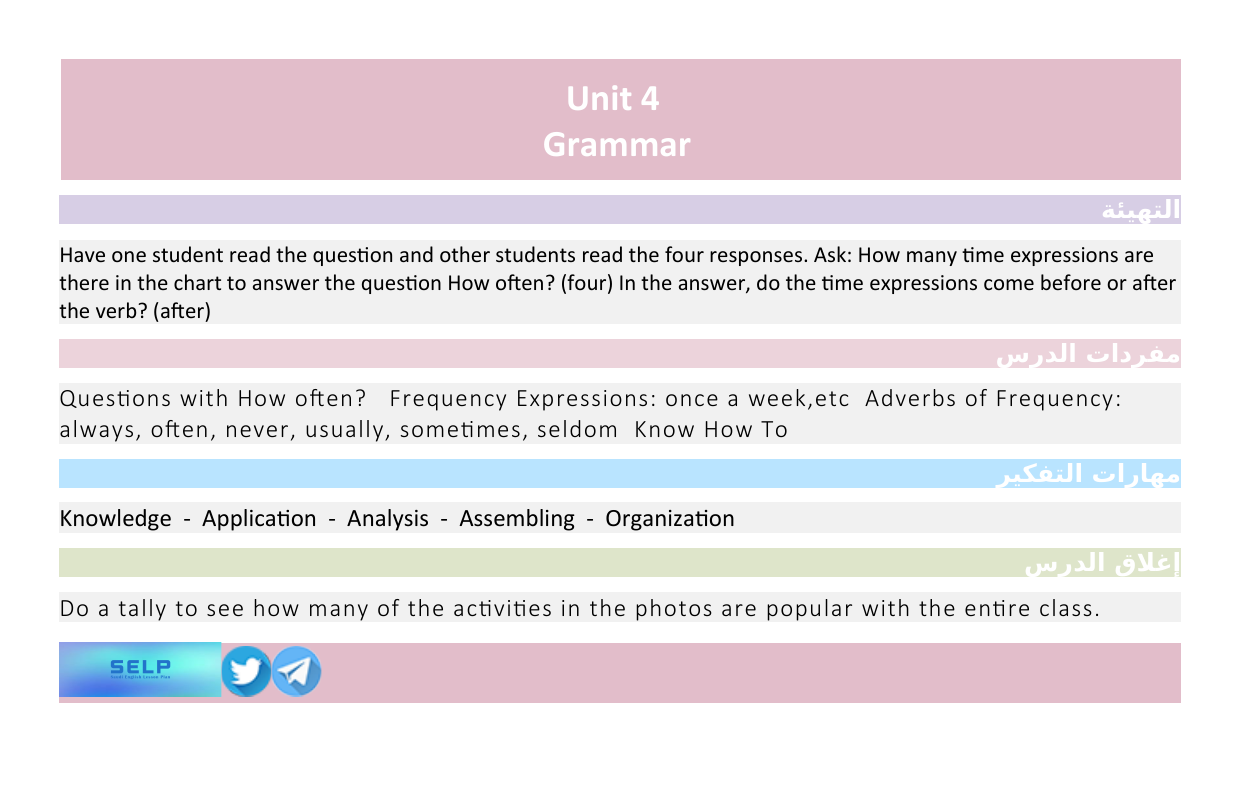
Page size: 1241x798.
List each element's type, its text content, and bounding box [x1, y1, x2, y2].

text التهيئة [59, 195, 1181, 224]
picture [59, 642, 322, 697]
text مفردات الدرس [59, 339, 1181, 368]
text مهارات التفكير [59, 459, 1181, 488]
text إغلاق الدرس [59, 548, 1181, 577]
